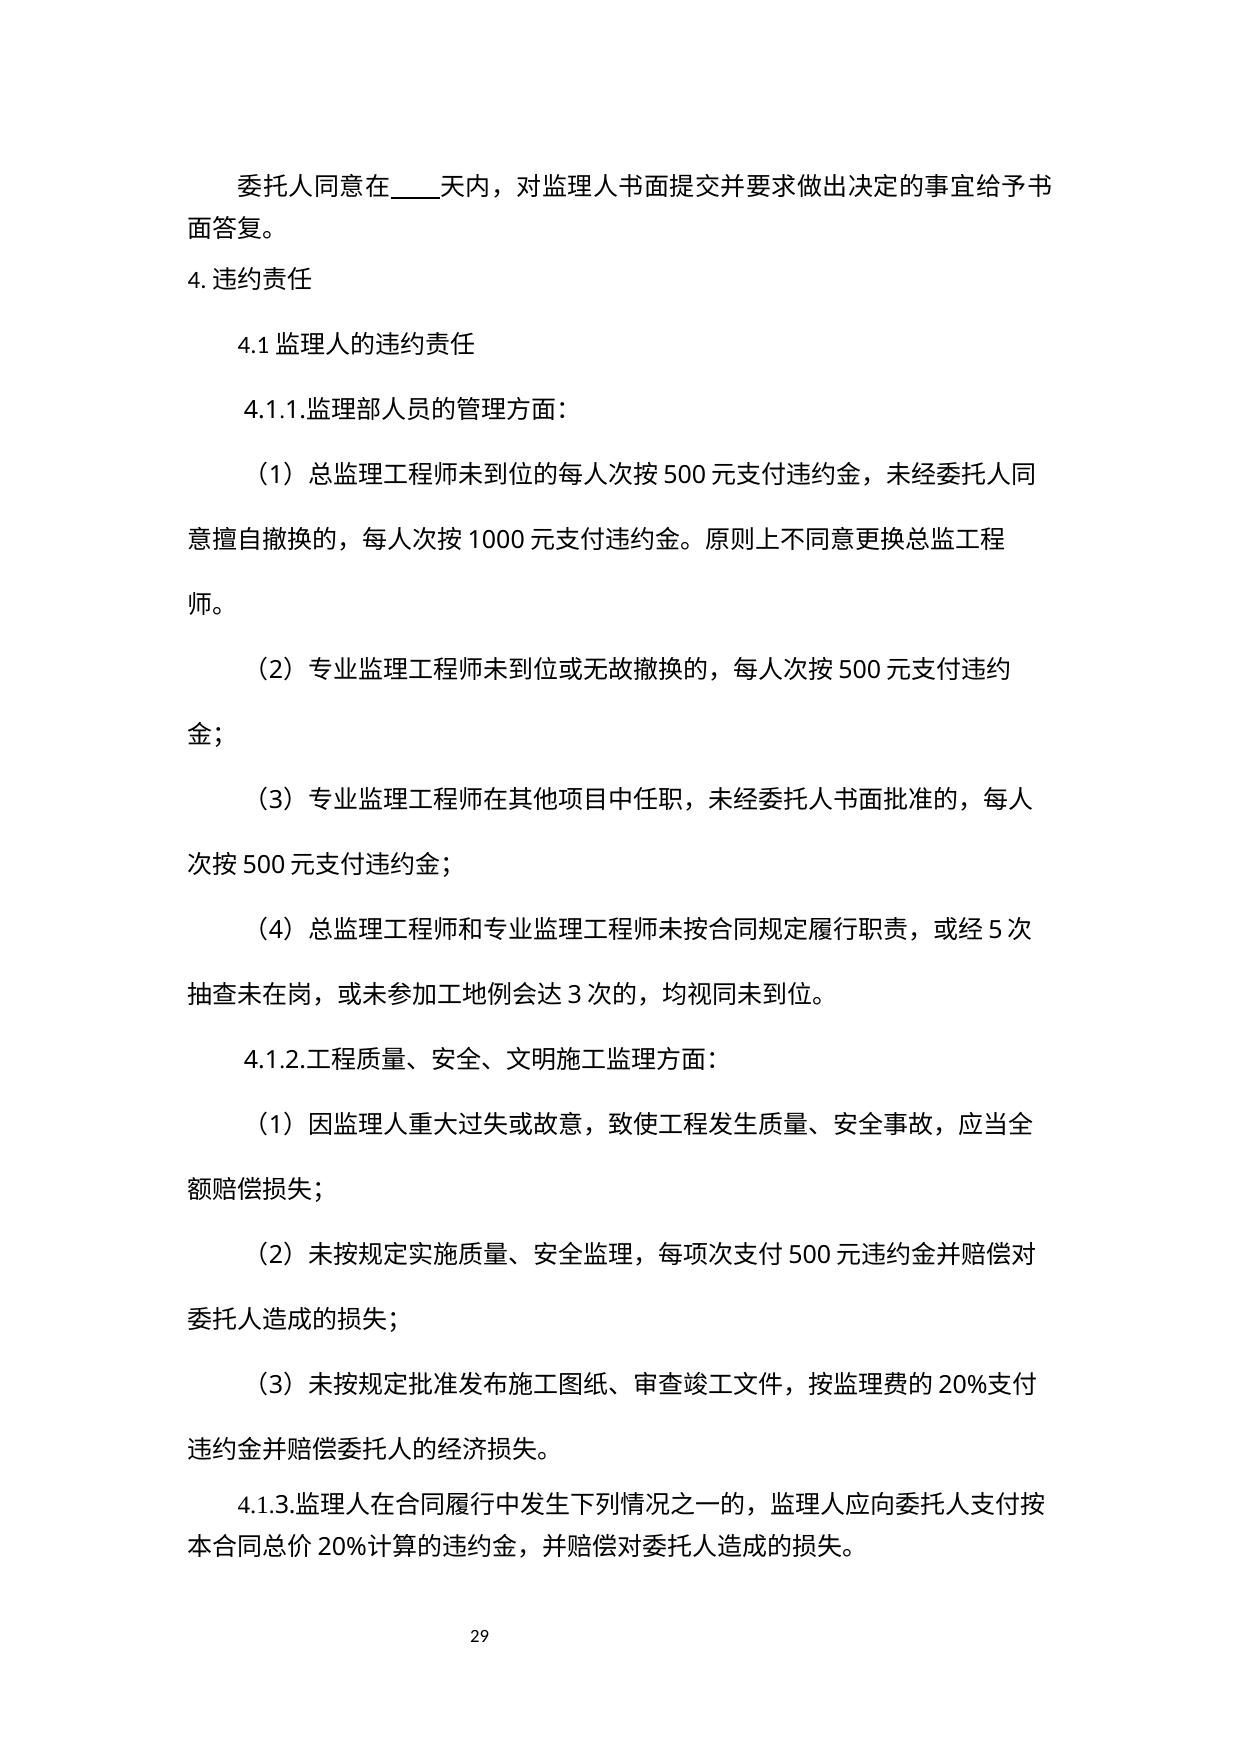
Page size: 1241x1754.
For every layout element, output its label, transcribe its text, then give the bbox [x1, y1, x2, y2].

text 委托人同意在 天内，对监理人书面提交并要求做出决定的事宜给予书面答复。 [187, 162, 1053, 245]
text （1）因监理人重大过失或故意，致使工程发生质量、安全事故，应当全额赔偿损失； [187, 1090, 1053, 1220]
text （4）总监理工程师和专业监理工程师未按合同规定履行职责，或经5次抽查未在岗，或未参加工地例会达3次的，均视同未到位。 [187, 895, 1053, 1025]
text （2）未按规定实施质量、安全监理，每项次支付500元违约金并赔偿对委托人造成的损失； [187, 1220, 1053, 1350]
text 4.1.2.工程质量、安全、文明施工监理方面： [187, 1025, 1053, 1090]
text 4.1.1.监理部人员的管理方面： [187, 375, 1053, 440]
text （3）专业监理工程师在其他项目中任职，未经委托人书面批准的，每人次按500元支付违约金； [187, 765, 1053, 895]
text 4.1 监理人的违约责任 [187, 310, 1053, 375]
text 4.1.3.监理人在合同履行中发生下列情况之一的，监理人应向委托人支付按本合同总价20%计算的违约金，并赔偿对委托人造成的损失。 [187, 1480, 1053, 1564]
text （3）未按规定批准发布施工图纸、审查竣工文件，按监理费的20%支付违约金并赔偿委托人的经济损失。 [187, 1350, 1053, 1480]
text （1）总监理工程师未到位的每人次按500元支付违约金，未经委托人同意擅自撤换的，每人次按1000元支付违约金。原则上不同意更换总监工程师。 [187, 440, 1053, 635]
text （2）专业监理工程师未到位或无故撤换的，每人次按500元支付违约金； [187, 635, 1053, 765]
text 4. 违约责任 [187, 245, 1053, 310]
